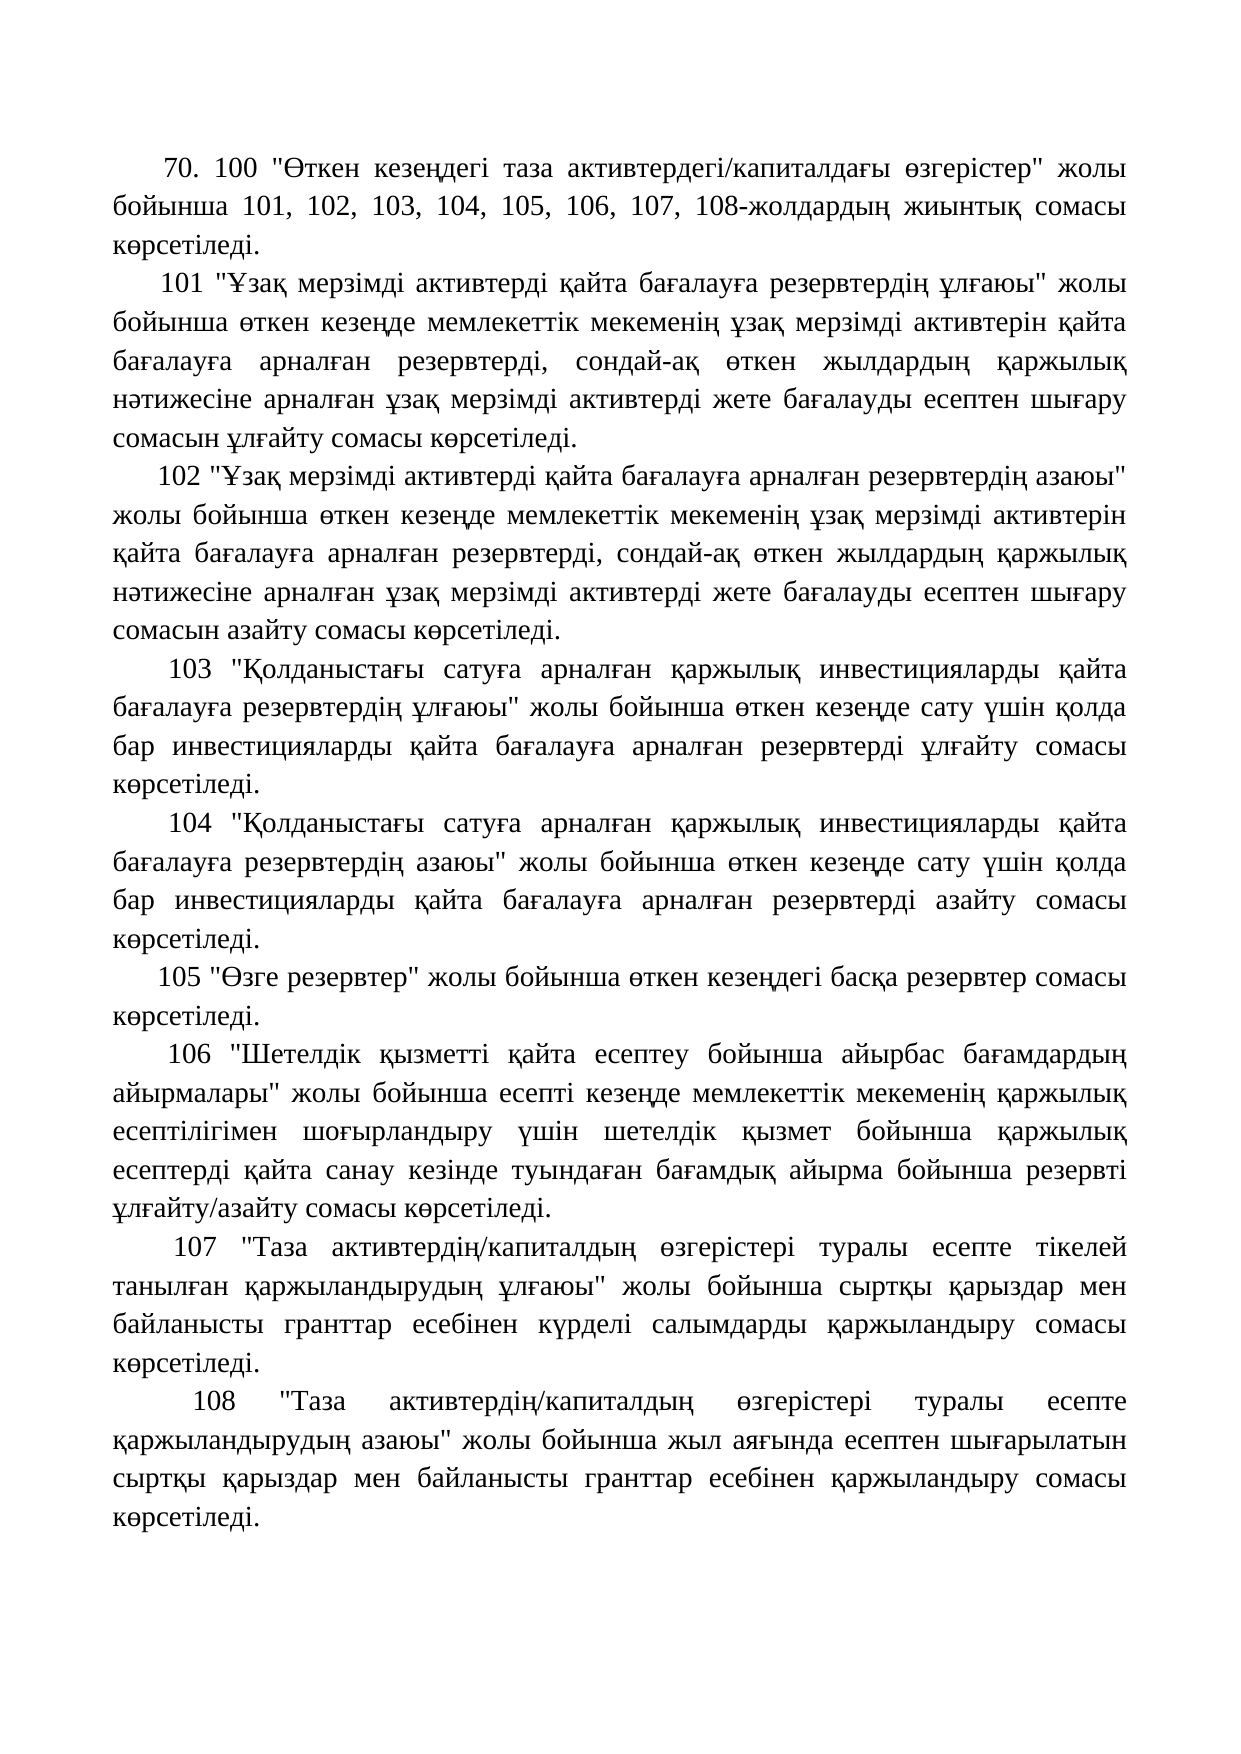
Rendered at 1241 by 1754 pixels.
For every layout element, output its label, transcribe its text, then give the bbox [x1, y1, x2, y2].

text 108 "Таза активтердің/капиталдың өзгерістері туралы есепте қаржыландырудың азаюы" жолы бойынша жыл аяғында есептен шығарылатын сыртқы қарыздар мен байланысты гранттар есебінен қаржыландыру сомасы көрсетіледі. [112, 1383, 1128, 1532]
text 104 "Қолданыстағы сатуға арналған қаржылық инвестицияларды қайта бағалауға резервтердің азаюы" жолы бойынша өткен кезеңде сату үшін қолда бар инвестицияларды қайта бағалауға арналған резервтерді азайту сомасы көрсетіледі. [112, 805, 1128, 954]
text 102 "Ұзақ мерзімді активтерді қайта бағалауға арналған резервтердің азаюы" жолы бойынша өткен кезеңде мемлекеттік мекеменің ұзақ мерзімді активтерін қайта бағалауға арналған резервтерді, сондай-ақ өткен жылдардың қаржылық нәтижесіне арналған ұзақ мерзімді активтерді жете бағалауды есептен шығару сомасын азайту сомасы көрсетіледі. [112, 458, 1128, 646]
text 105 "Өзге резервтер" жолы бойынша өткен кезеңдегі басқа резервтер сомасы көрсетіледі. [112, 959, 1128, 1031]
text 106 "Шетелдік қызметті қайта есептеу бойынша айырбас бағамдардың айырмалары" жолы бойынша есепті кезеңде мемлекеттік мекеменің қаржылық есептілігімен шоғырландыру үшін шетелдік қызмет бойынша қаржылық есептерді қайта санау кезінде туындаған бағамдық айырма бойынша резервті ұлғайту/азайту сомасы көрсетіледі. [112, 1036, 1128, 1224]
text 70. 100 "Өткен кезеңдегі таза активтердегі/капиталдағы өзгерістер" жолы бойынша 101, 102, 103, 104, 105, 106, 107, 108-жолдардың жиынтық сомасы көрсетіледі. [112, 150, 1128, 261]
text 107 "Таза активтердің/капиталдың өзгерістері туралы есепте тікелей танылған қаржыландырудың ұлғаюы" жолы бойынша сыртқы қарыздар мен байланысты гранттар есебінен күрделі салымдарды қаржыландыру сомасы көрсетіледі. [112, 1229, 1128, 1378]
text 101 "Ұзақ мерзімді активтерді қайта бағалауға резервтердің ұлғаюы" жолы бойынша өткен кезеңде мемлекеттік мекеменің ұзақ мерзімді активтерін қайта бағалауға арналған резервтерді, сондай-ақ өткен жылдардың қаржылық нәтижесіне арналған ұзақ мерзімді активтерді жете бағалауды есептен шығару сомасын ұлғайту сомасы көрсетіледі. [112, 266, 1128, 453]
text 103 "Қолданыстағы сатуға арналған қаржылық инвестицияларды қайта бағалауға резервтердің ұлғаюы" жолы бойынша өткен кезеңде сату үшін қолда бар инвестицияларды қайта бағалауға арналған резервтерді ұлғайту сомасы көрсетіледі. [112, 651, 1128, 800]
